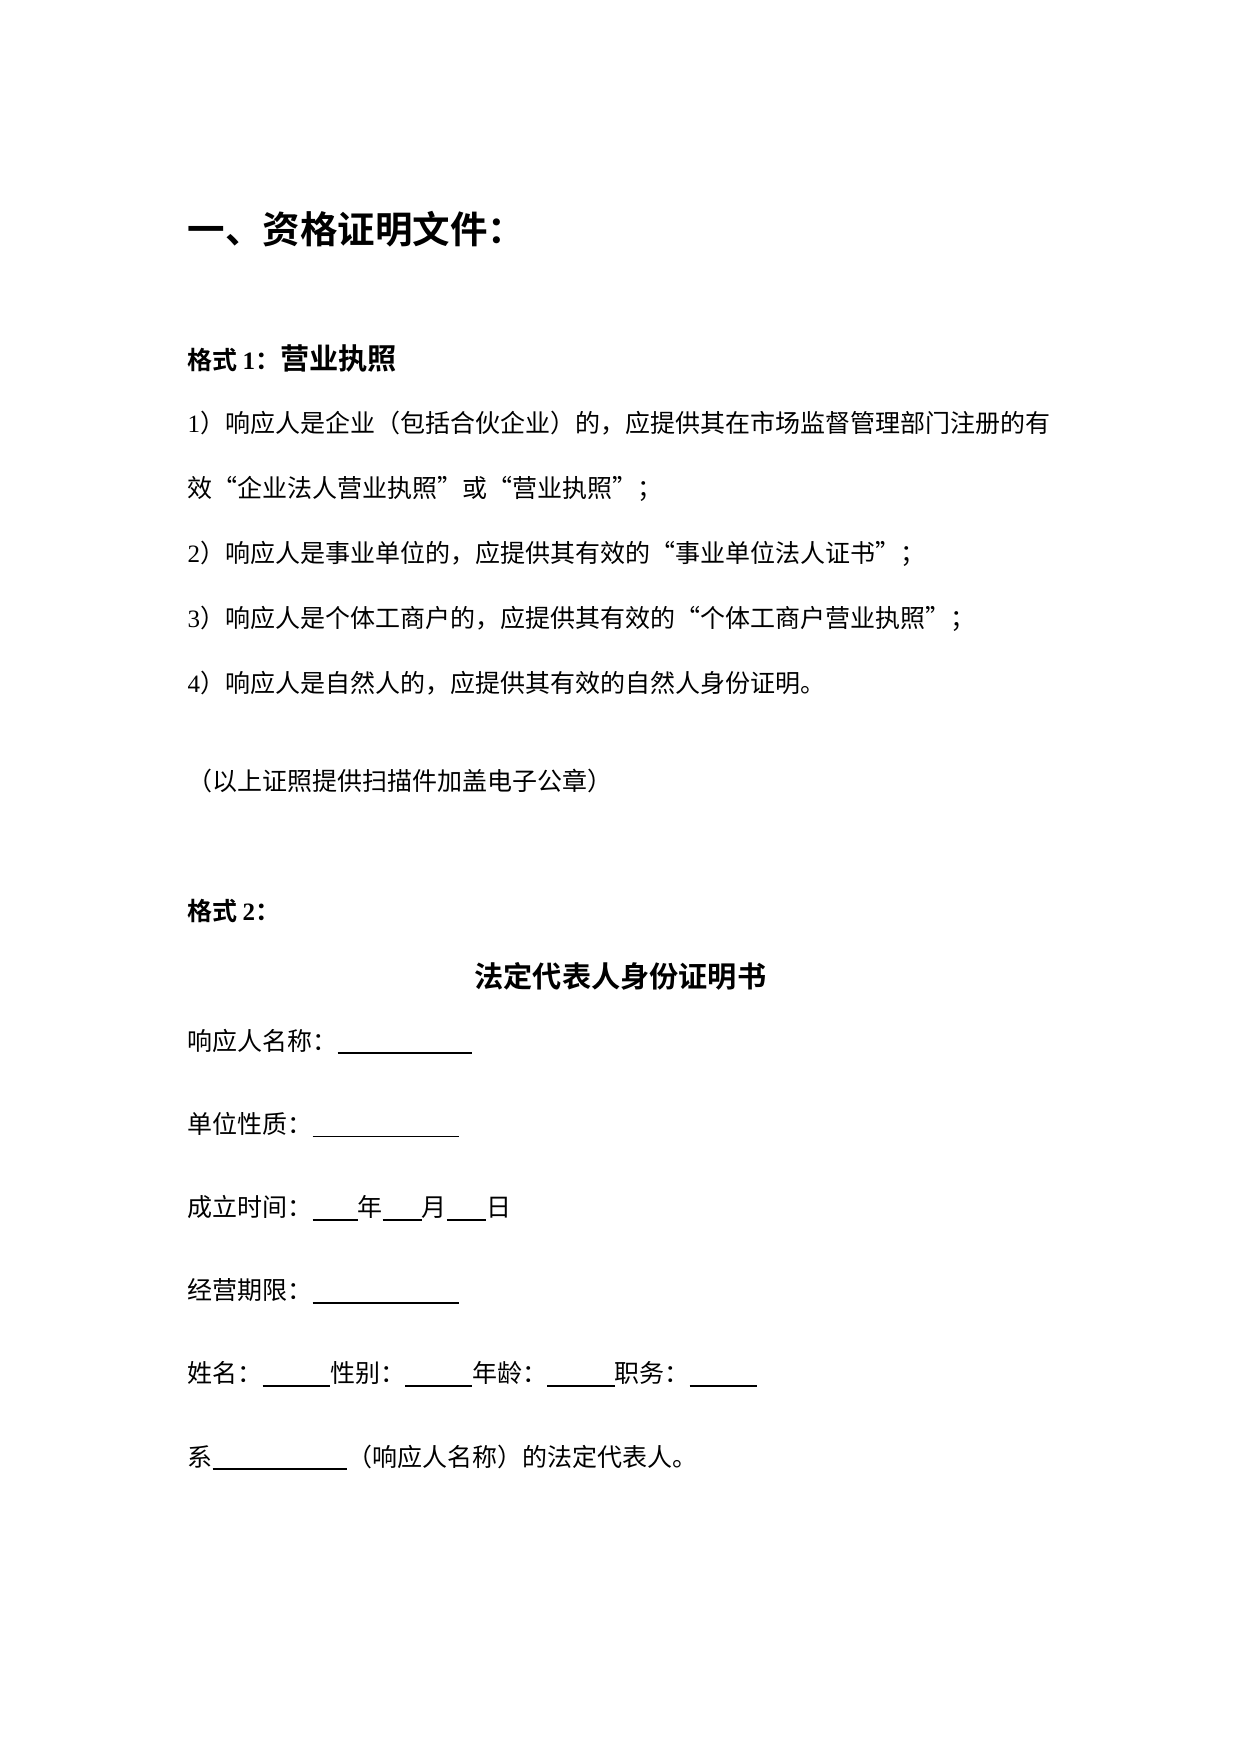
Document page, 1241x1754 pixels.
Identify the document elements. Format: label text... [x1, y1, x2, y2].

list 法定代表人身份证明书 [187, 942, 1053, 1007]
text 系 （响应人名称）的法定代表人。 [187, 1423, 1053, 1488]
list 响应人是个体工商户的，应提供其有效的“个体工商户营业执照”； [187, 584, 1053, 649]
text 姓名： 性别： 年龄： 职务： [187, 1339, 1053, 1404]
text 响应人名称： [187, 1007, 1053, 1072]
list 格式1：营业执照 [187, 324, 1053, 389]
list 资格证明文件： [187, 194, 1053, 259]
list 响应人是企业（包括合伙企业）的，应提供其在市场监督管理部门注册的有效“企业法人营业执照”或“营业执照”； [187, 389, 1053, 519]
text 单位性质： [187, 1090, 1053, 1155]
list 响应人是事业单位的，应提供其有效的“事业单位法人证书”； [187, 519, 1053, 584]
list 格式2： [187, 877, 1053, 942]
list （以上证照提供扫描件加盖电子公章） [187, 747, 1053, 812]
text 成立时间： 年 月 日 [187, 1173, 1053, 1238]
list 响应人是自然人的，应提供其有效的自然人身份证明。 [187, 649, 1053, 714]
text 经营期限： [187, 1256, 1053, 1321]
